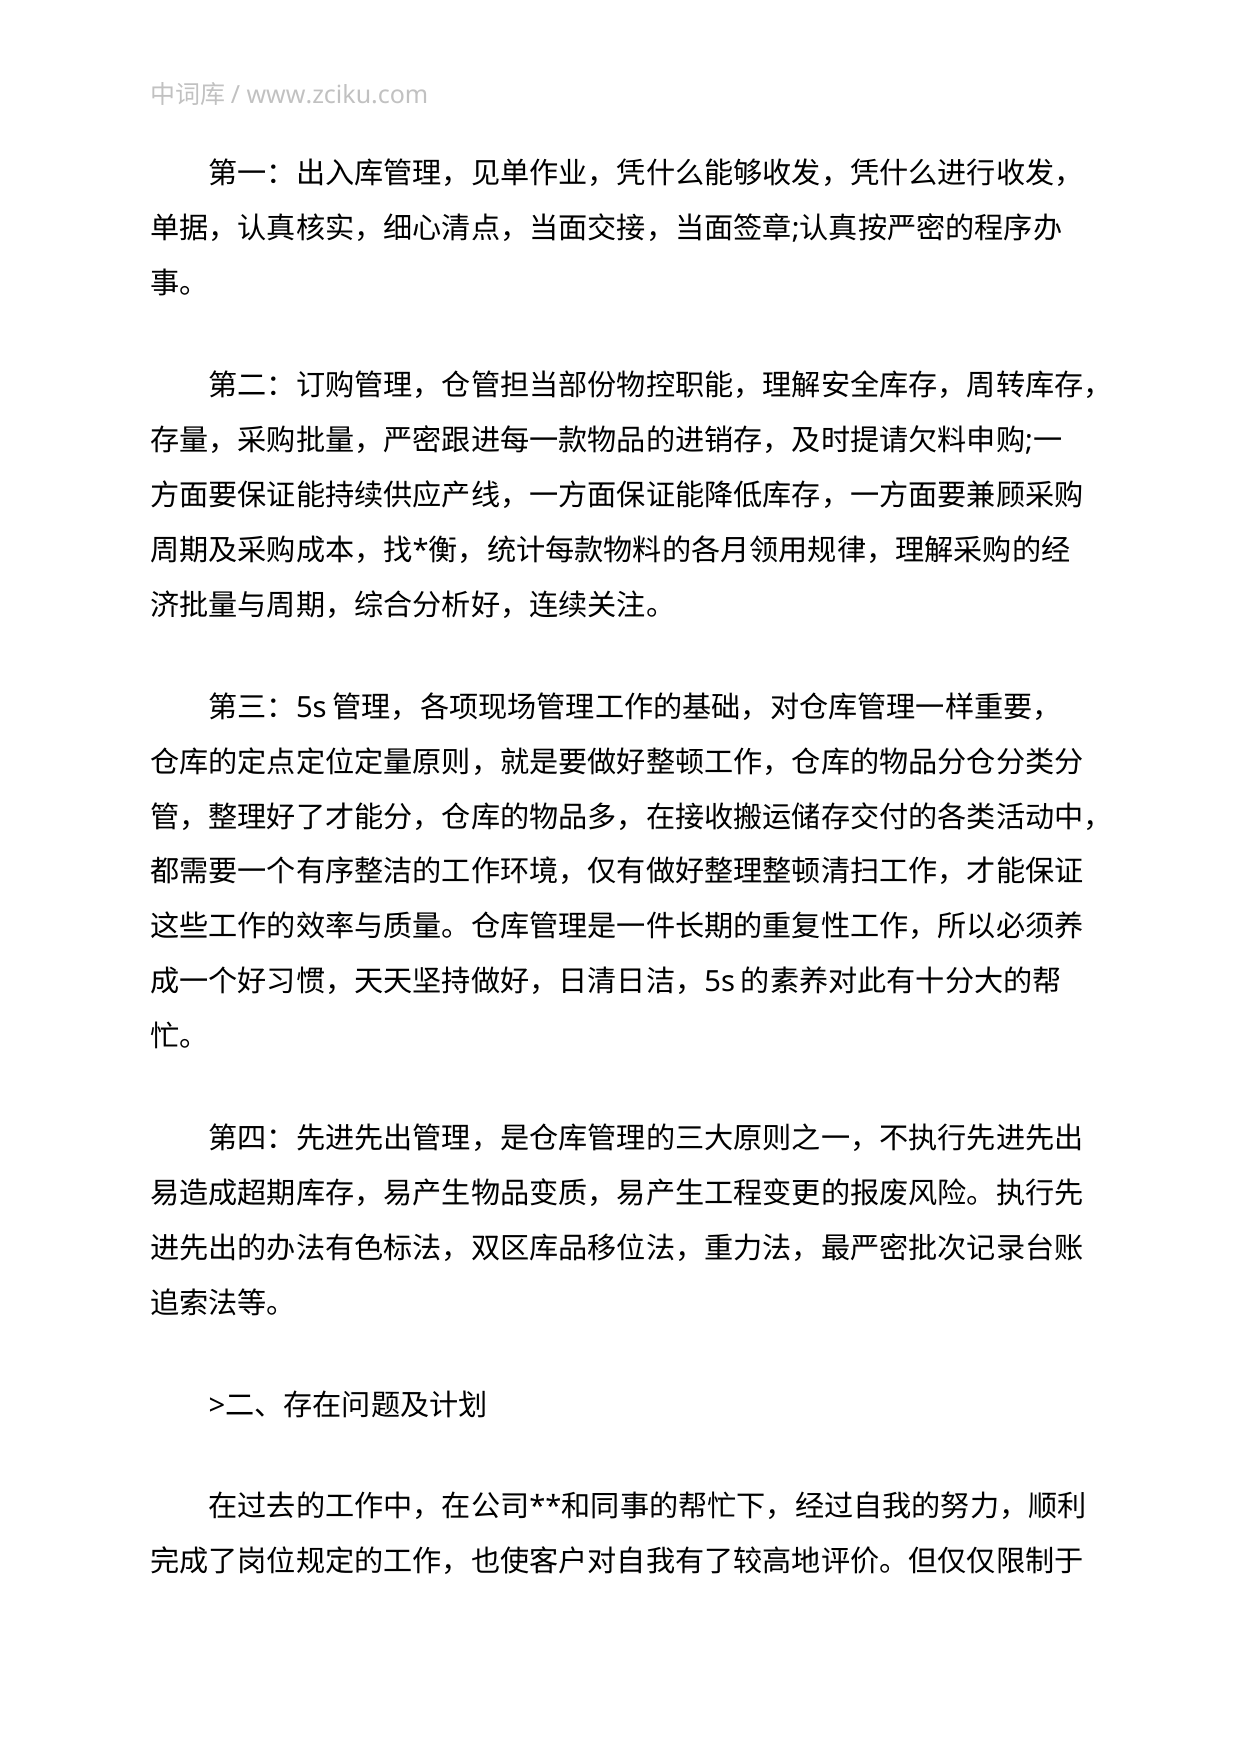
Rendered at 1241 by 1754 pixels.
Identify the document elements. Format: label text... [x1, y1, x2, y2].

text 第二：订购管理，仓管担当部份物控职能，理解安全库存，周转库存，存量，采购批量，严密跟进每一款物品的进销存，及时提请欠料申购;一方面要保证能持续供应产线，一方面保证能降低库存，一方面要兼顾采购周期及采购成本，找*衡，统计每款物料的各月领用规律，理解采购的经济批量与周期，综合分析好，连续关注。 [150, 362, 1090, 624]
text 第四：先进先出管理，是仓库管理的三大原则之一，不执行先进先出易造成超期库存，易产生物品变质，易产生工程变更的报废风险。执行先进先出的办法有色标法，双区库品移位法，重力法，最严密批次记录台账追索法等。 [150, 1114, 1090, 1322]
text >二、存在问题及计划 [150, 1381, 1090, 1423]
text 第三：5s管理，各项现场管理工作的基础，对仓库管理一样重要，仓库的定点定位定量原则，就是要做好整顿工作，仓库的物品分仓分类分管，整理好了才能分，仓库的物品多，在接收搬运储存交付的各类活动中，都需要一个有序整洁的工作环境，仅有做好整理整顿清扫工作，才能保证这些工作的效率与质量。仓库管理是一件长期的重复性工作，所以必须养成一个好习惯，天天坚持做好，日清日洁，5s的素养对此有十分大的帮忙。 [150, 683, 1090, 1055]
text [150, 1483, 1090, 1580]
text 第一：出入库管理，见单作业，凭什么能够收发，凭什么进行收发，单据，认真核实，细心清点，当面交接，当面签章;认真按严密的程序办事。 [150, 150, 1090, 302]
